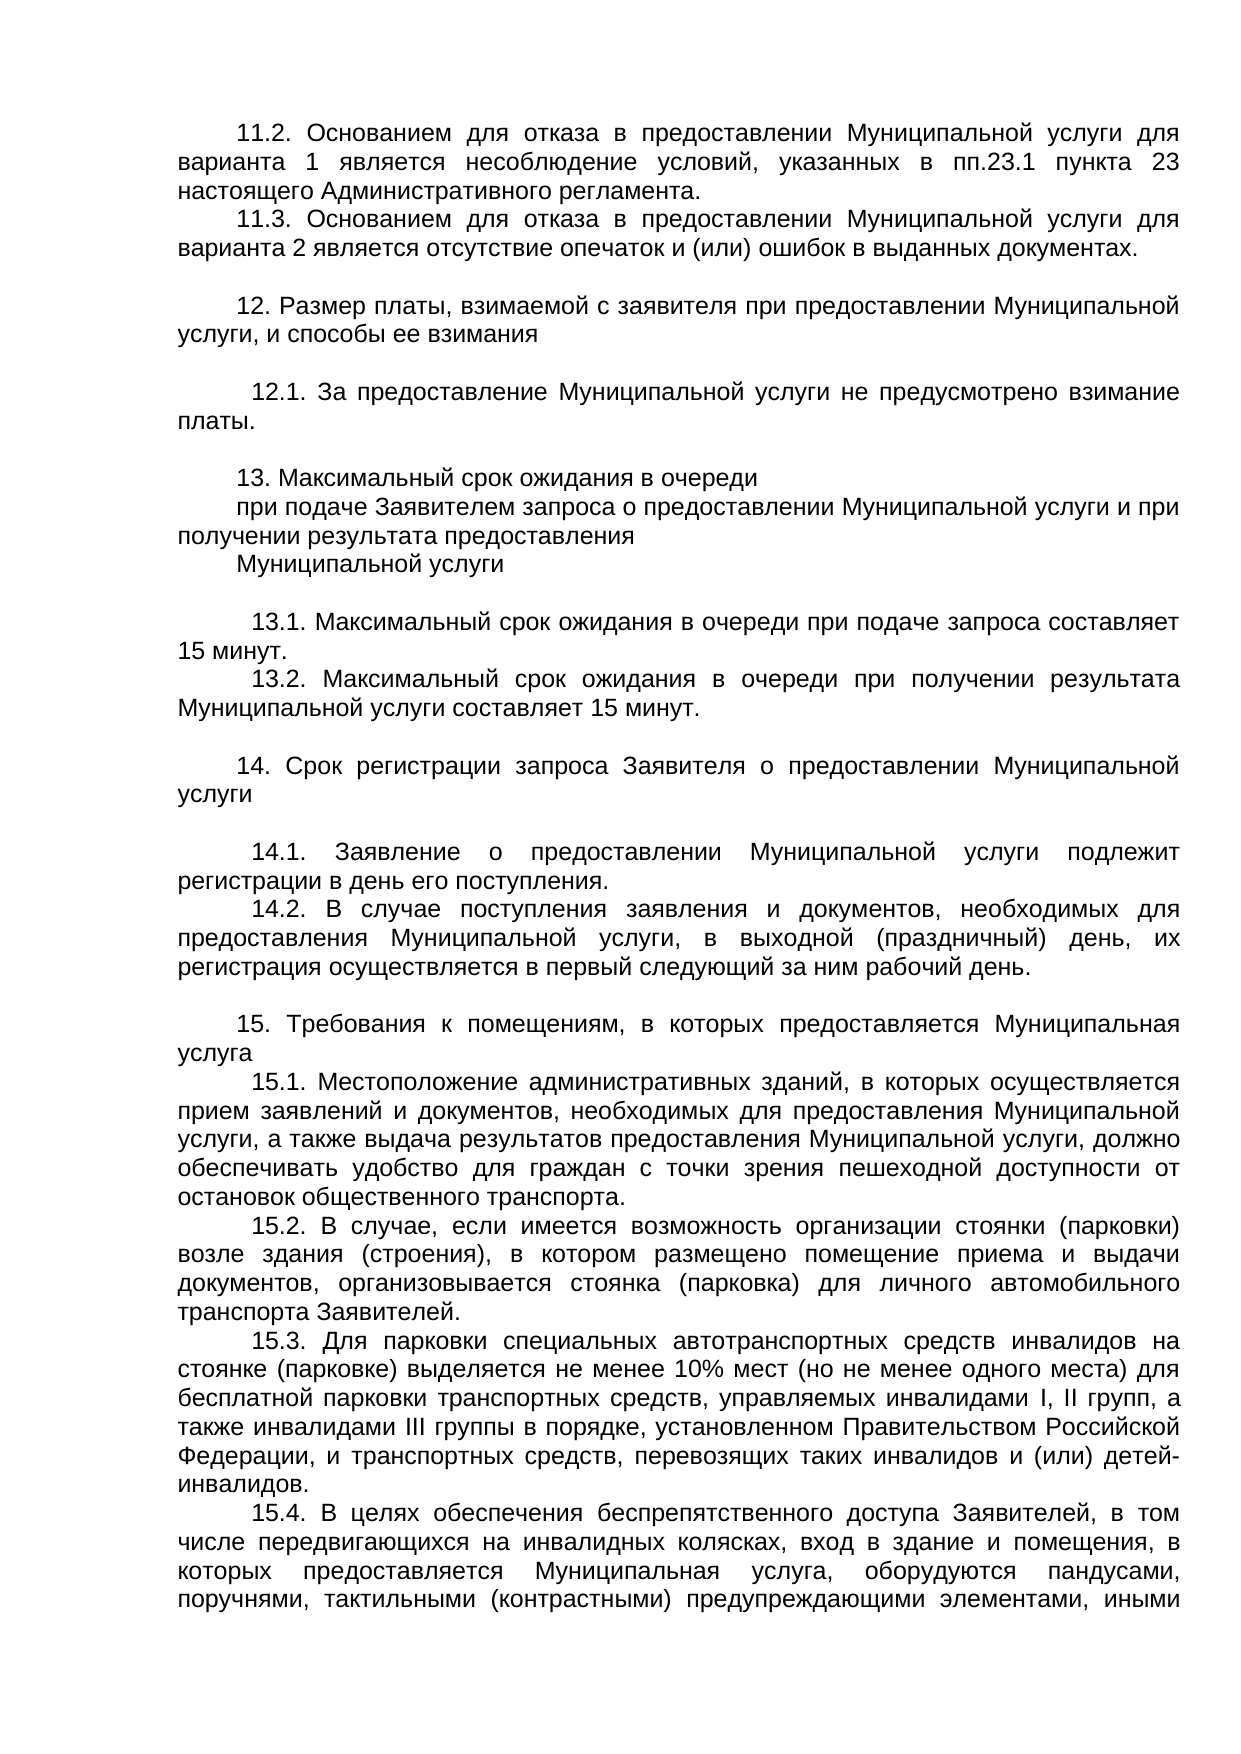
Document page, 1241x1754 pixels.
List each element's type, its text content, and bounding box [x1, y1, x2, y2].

text 12. Размер платы, взимаемой с заявителя при предоставлении Муниципальной услуги, и способы ее взимания [177, 291, 1181, 348]
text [177, 1498, 1181, 1613]
text 14.2. В случае поступления заявления и документов, необходимых для предоставления Муниципальной услуги, в выходной (праздничный) день, их регистрация осуществляется в первый следующий за ним рабочий день. [177, 894, 1181, 981]
text 11.2. Основанием для отказа в предоставлении Муниципальной услуги для варианта 1 является несоблюдение условий, указанных в пп.23.1 пункта 23 настоящего Административного регламента. [177, 118, 1181, 204]
text 15. Требования к помещениям, в которых предоставляется Муниципальная услуга [177, 1009, 1181, 1067]
text Муниципальной услуги [177, 549, 1181, 578]
text 11.3. Основанием для отказа в предоставлении Муниципальной услуги для варианта 2 является отсутствие опечаток и (или) ошибок в выданных документах. [177, 204, 1181, 262]
text 14. Срок регистрации запроса Заявителя о предоставлении Муниципальной услуги [177, 751, 1181, 808]
text 12.1. За предоставление Муниципальной услуги не предусмотрено взимание платы. [177, 377, 1181, 434]
text 13. Максимальный срок ожидания в очереди [177, 463, 1181, 492]
text при подаче Заявителем запроса о предоставлении Муниципальной услуги и при получении результата предоставления [177, 492, 1181, 549]
text 15.2. В случае, если имеется возможность организации стоянки (парковки) возле здания (строения), в котором размещено помещение приема и выдачи документов, организовывается стоянка (парковка) для личного автомобильного транспорта Заявителей. [177, 1211, 1181, 1326]
text 13.2. Максимальный срок ожидания в очереди при получении результата Муниципальной услуги составляет 15 минут. [177, 664, 1181, 722]
text 15.3. Для парковки специальных автотранспортных средств инвалидов на стоянке (парковке) выделяется не менее 10% мест (но не менее одного места) для бесплатной парковки транспортных средств, управляемых инвалидами I, II групп, а также инвалидами III группы в порядке, установленном Правительством Российской Федерации, и транспортных средств, перевозящих таких инвалидов и (или) детей-инвалидов. [177, 1326, 1181, 1498]
text 14.1. Заявление о предоставлении Муниципальной услуги подлежит регистрации в день его поступления. [177, 837, 1181, 894]
text 13.1. Максимальный срок ожидания в очереди при подаче запроса составляет 15 минут. [177, 607, 1181, 664]
text 15.1. Местоположение административных зданий, в которых осуществляется прием заявлений и документов, необходимых для предоставления Муниципальной услуги, а также выдача результатов предоставления Муниципальной услуги, должно обеспечивать удобство для граждан с точки зрения пешеходной доступности от остановок общественного транспорта. [177, 1067, 1181, 1211]
